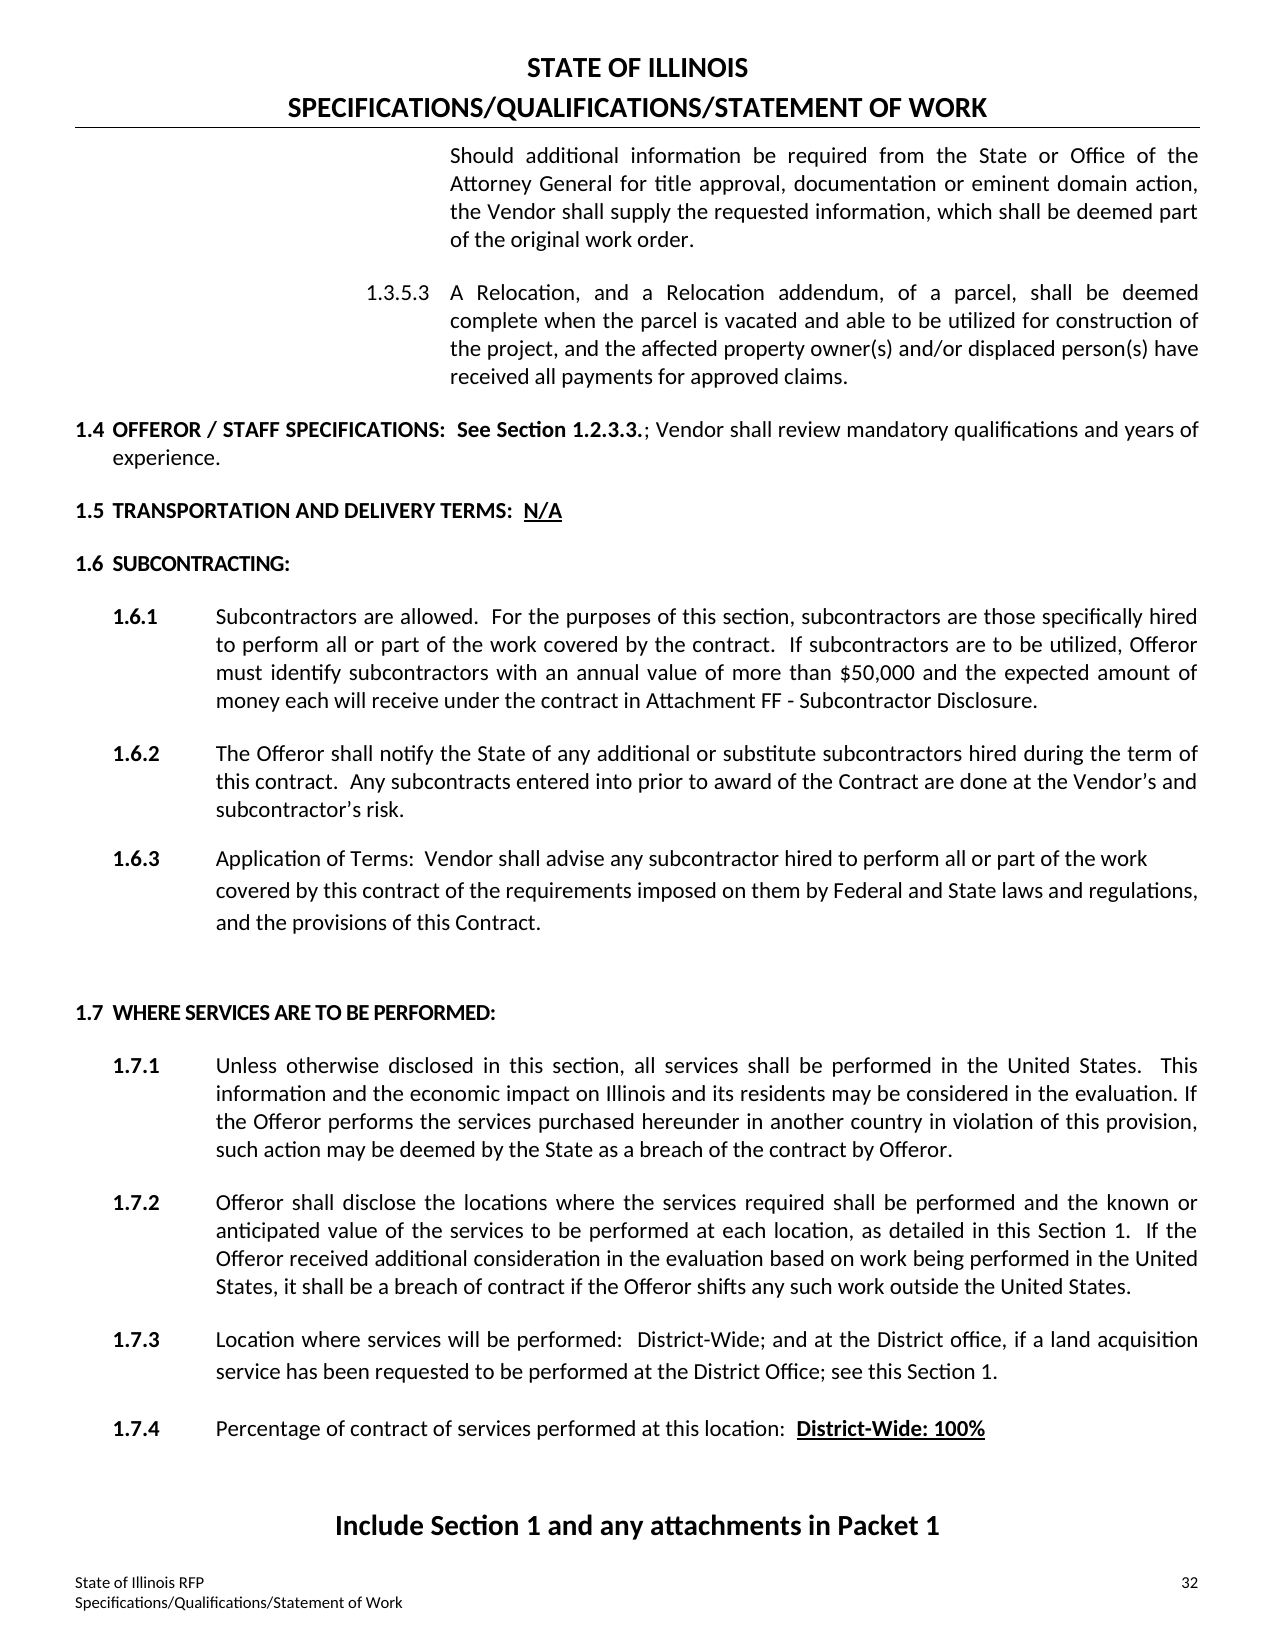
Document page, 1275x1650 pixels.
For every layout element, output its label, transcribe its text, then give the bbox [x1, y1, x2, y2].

list OFFEROR / STAFF SPECIFICATIONS: See Section 1.2.3.3.; Vendor shall review mandatory qualifications and years of experience. [75, 415, 1200, 471]
list SUBCONTRACTING: [75, 549, 1200, 577]
list Location where services will be performed: [112, 1325, 1200, 1385]
list Application of Terms: Vendor shall advise any subcontractor hired to perform all or part of the work covered by this contract of the requirements imposed on them by Federal and State laws and regulations, and the provisions of this Contract. [112, 844, 1200, 936]
list WHERE SERVICES ARE TO BE PERFORMED: [75, 998, 1200, 1026]
text Include Section 1 and any attachments in Packet 1 [75, 1507, 1200, 1543]
list Offeror shall disclose the locations where the services required shall be performed and the known or anticipated value of the services to be performed at each location, as detailed in this Section 1. If the Offeror received additional consideration in the evaluation based on work being performed in the United States, it shall be a breach of contract if the Offeror shifts any such work outside the United States. [112, 1188, 1200, 1300]
text 1.3.5.3 A Relocation, and a Relocation addendum, of a parcel, shall be deemed complete when the parcel is vacated and able to be utilized for construction of the project, and the affected property owner(s) and/or displaced person(s) have received all payments for approved claims. [366, 278, 1200, 390]
list TRANSPORTATION AND DELIVERY TERMS: [75, 496, 1200, 524]
list Unless otherwise disclosed in this section, all services shall be performed in the United States. This information and the economic impact on Illinois and its residents may be considered in the evaluation. If the Offeror performs the services purchased hereunder in another country in violation of this provision, such action may be deemed by the State as a breach of the contract by Offeror. [112, 1051, 1200, 1163]
list Should additional information be required from the State or Office of the Attorney General for title approval, documentation or eminent domain action, the Vendor shall supply the requested information, which shall be deemed part of the original work order. [366, 141, 1200, 253]
list The Offeror shall notify the State of any additional or substitute subcontractors hired during the term of this contract. Any subcontracts entered into prior to award of the Contract are done at the Vendor’s and subcontractor’s risk. [112, 739, 1200, 823]
list Percentage of contract of services performed at this location: [112, 1414, 1200, 1442]
list Subcontractors allowed. For the purposes of this section, subcontractors are those specifically hired to perform all or part of the work covered by the contract. If subcontractors are to be utilized, Offeror must identify subcontractors with an annual value of more than $50,000 and the expected amount of money each will receive under the contract in Attachment FF - Subcontractor Disclosure. [112, 602, 1200, 714]
